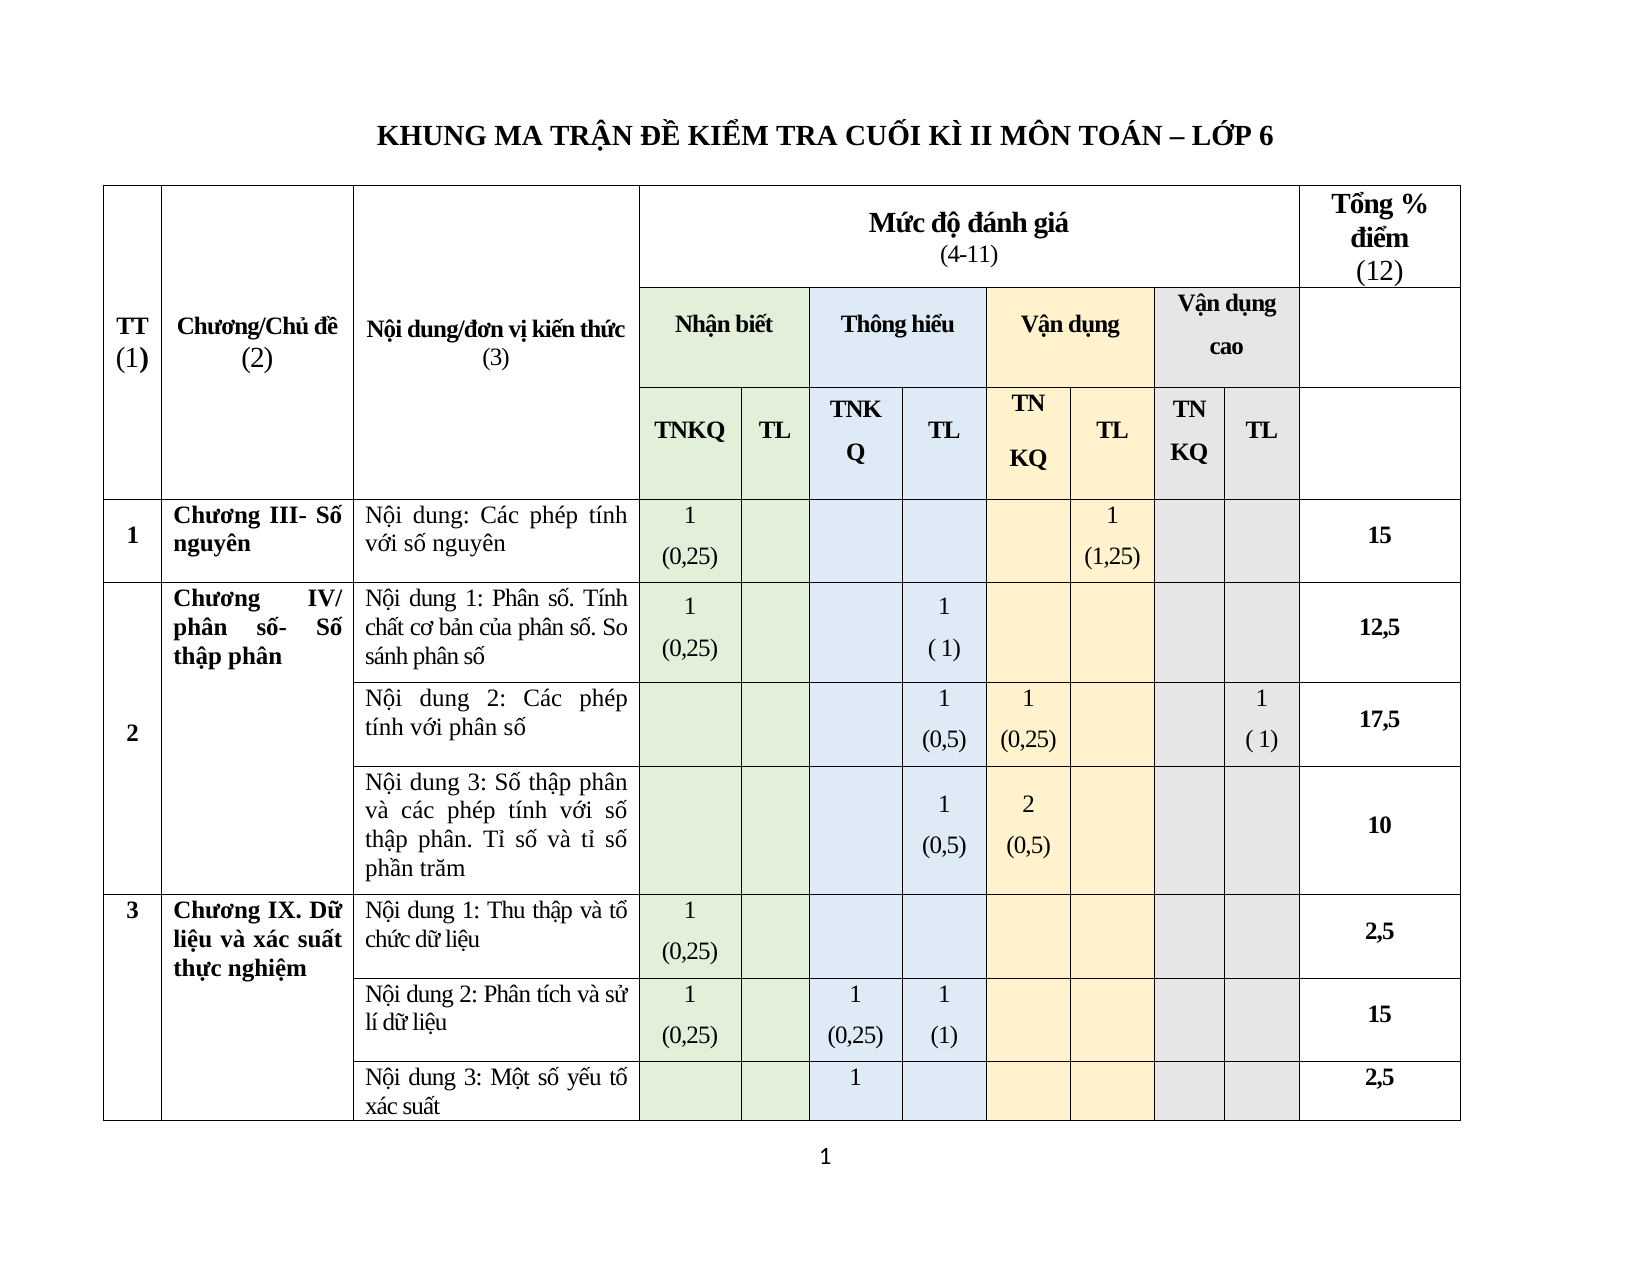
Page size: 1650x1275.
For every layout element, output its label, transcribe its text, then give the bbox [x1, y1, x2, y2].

table_cell [1071, 1062, 1154, 1120]
table_cell 1 (0,25) [640, 979, 741, 1061]
table_cell [1071, 767, 1154, 894]
table_cell [1225, 1062, 1299, 1120]
table_cell [903, 1062, 986, 1120]
table_cell 1 (0,25) [810, 1062, 902, 1120]
table_cell [987, 979, 1070, 1061]
table_cell [1155, 583, 1224, 682]
table_cell Nội dung 1: Phân số. Tính chất cơ bản của phân số. So sánh phân số [354, 583, 639, 682]
table_cell TNKQ [1155, 388, 1224, 499]
table_cell [987, 895, 1070, 978]
table_cell [1155, 895, 1224, 978]
table_header Tổng % điểm (12) [1300, 186, 1460, 287]
table_cell [810, 683, 902, 766]
table_cell 2,5 [1300, 1062, 1460, 1120]
table_cell Nội dung: Các phép tính với số nguyên [354, 500, 639, 582]
table_cell TNKQ [810, 388, 902, 499]
table_cell [640, 767, 741, 894]
table_cell 1 [104, 500, 161, 582]
table_cell Nội dung 1: Thu thập và tổ chức dữ liệu [354, 895, 639, 978]
table_cell [1155, 979, 1224, 1061]
table_cell TL [1225, 388, 1299, 499]
table_cell [742, 979, 809, 1061]
table_cell [1225, 500, 1299, 582]
table_cell 15 [1300, 979, 1460, 1061]
table_cell [1071, 895, 1154, 978]
table_cell TL [903, 388, 986, 499]
table_cell [1300, 388, 1460, 499]
table_cell [810, 895, 902, 978]
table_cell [354, 1062, 639, 1120]
table_cell 1 (0,25) [640, 895, 741, 978]
table_header Nội dung/đơn vị kiến thức (3) [354, 186, 639, 499]
table_header Mức độ đánh giá (4-11) [640, 186, 1299, 287]
table_header Chương/Chủ đề (2) [162, 186, 353, 499]
table_cell TNKQ [640, 388, 741, 499]
table_cell 1 (0,5) [903, 767, 986, 894]
table_cell [742, 895, 809, 978]
table_cell Nhận biết [640, 288, 809, 387]
table_cell Chương IV/ phân số- Số thập phân [162, 583, 353, 894]
table_cell [1225, 895, 1299, 978]
table_cell 2 (0,5) [987, 767, 1070, 894]
table_cell [742, 683, 809, 766]
table_cell [640, 1062, 741, 1120]
table_cell [742, 500, 809, 582]
table_cell [1071, 979, 1154, 1061]
table_cell Thông hiểu [810, 288, 986, 387]
table_cell Chương IX. Dữ liệu và xác suất thực nghiệm [162, 895, 353, 1120]
table_cell 12,5 [1300, 583, 1460, 682]
table_cell [1155, 683, 1224, 766]
table_cell Chương III- Số nguyên [162, 500, 353, 582]
text KHUNG MA TRẬN ĐỀ KIỂM TRA CUỐI KÌ II MÔN TOÁN – LỚP 6 [118, 118, 1532, 152]
table_cell Nội dung 2: Các phép tính với phân số [354, 683, 639, 766]
table_cell [1155, 1062, 1224, 1120]
table_cell 1 (0,25) [640, 500, 741, 582]
table_cell 1 (0,5) [903, 683, 986, 766]
table_cell [1225, 979, 1299, 1061]
table_cell [640, 683, 741, 766]
table_cell [1225, 583, 1299, 682]
table_cell 1 (0,25) [987, 683, 1070, 766]
table_cell [903, 895, 986, 978]
table_cell 1 (0,25) [810, 979, 902, 1061]
table_cell 1 ( 1) [1225, 683, 1299, 766]
table_cell Vận dụng [987, 288, 1154, 387]
table_cell [810, 583, 902, 682]
table_cell Nội dung 3: Số thập phân và các phép tính với số thập phân. Tỉ số và tỉ số phần trăm [354, 767, 639, 894]
table_cell 15 [1300, 500, 1460, 582]
table_cell [987, 1062, 1070, 1120]
table_cell [1071, 583, 1154, 682]
table_cell TL [1071, 388, 1154, 499]
table_cell [1155, 500, 1224, 582]
table_cell Vận dụng cao [1155, 288, 1299, 387]
table_cell [742, 767, 809, 894]
table_cell [1300, 288, 1460, 387]
table_cell 3 [104, 895, 161, 1120]
table_cell [987, 583, 1070, 682]
table_cell [742, 583, 809, 682]
table_cell [1155, 767, 1224, 894]
table_cell Nội dung 2: Phân tích và sử lí dữ liệu [354, 979, 639, 1061]
table_cell [903, 500, 986, 582]
table_cell 2 [104, 583, 161, 894]
table_cell [810, 767, 902, 894]
table_cell 1 (1,25) [1071, 500, 1154, 582]
table_cell [987, 500, 1070, 582]
table_cell [1071, 683, 1154, 766]
table_cell 1 (0,25) [640, 583, 741, 682]
table_cell [1225, 767, 1299, 894]
table_header TT (1) [104, 186, 161, 499]
table_cell 10 [1300, 767, 1460, 894]
table_cell TN KQ [987, 388, 1070, 499]
table_cell 1 (1) [903, 979, 986, 1061]
table_cell 1 ( 1) [903, 583, 986, 682]
table_cell [742, 1062, 809, 1120]
table_cell TL [742, 388, 809, 499]
table_cell 17,5 [1300, 683, 1460, 766]
table_cell 2,5 [1300, 895, 1460, 978]
table_cell [810, 500, 902, 582]
